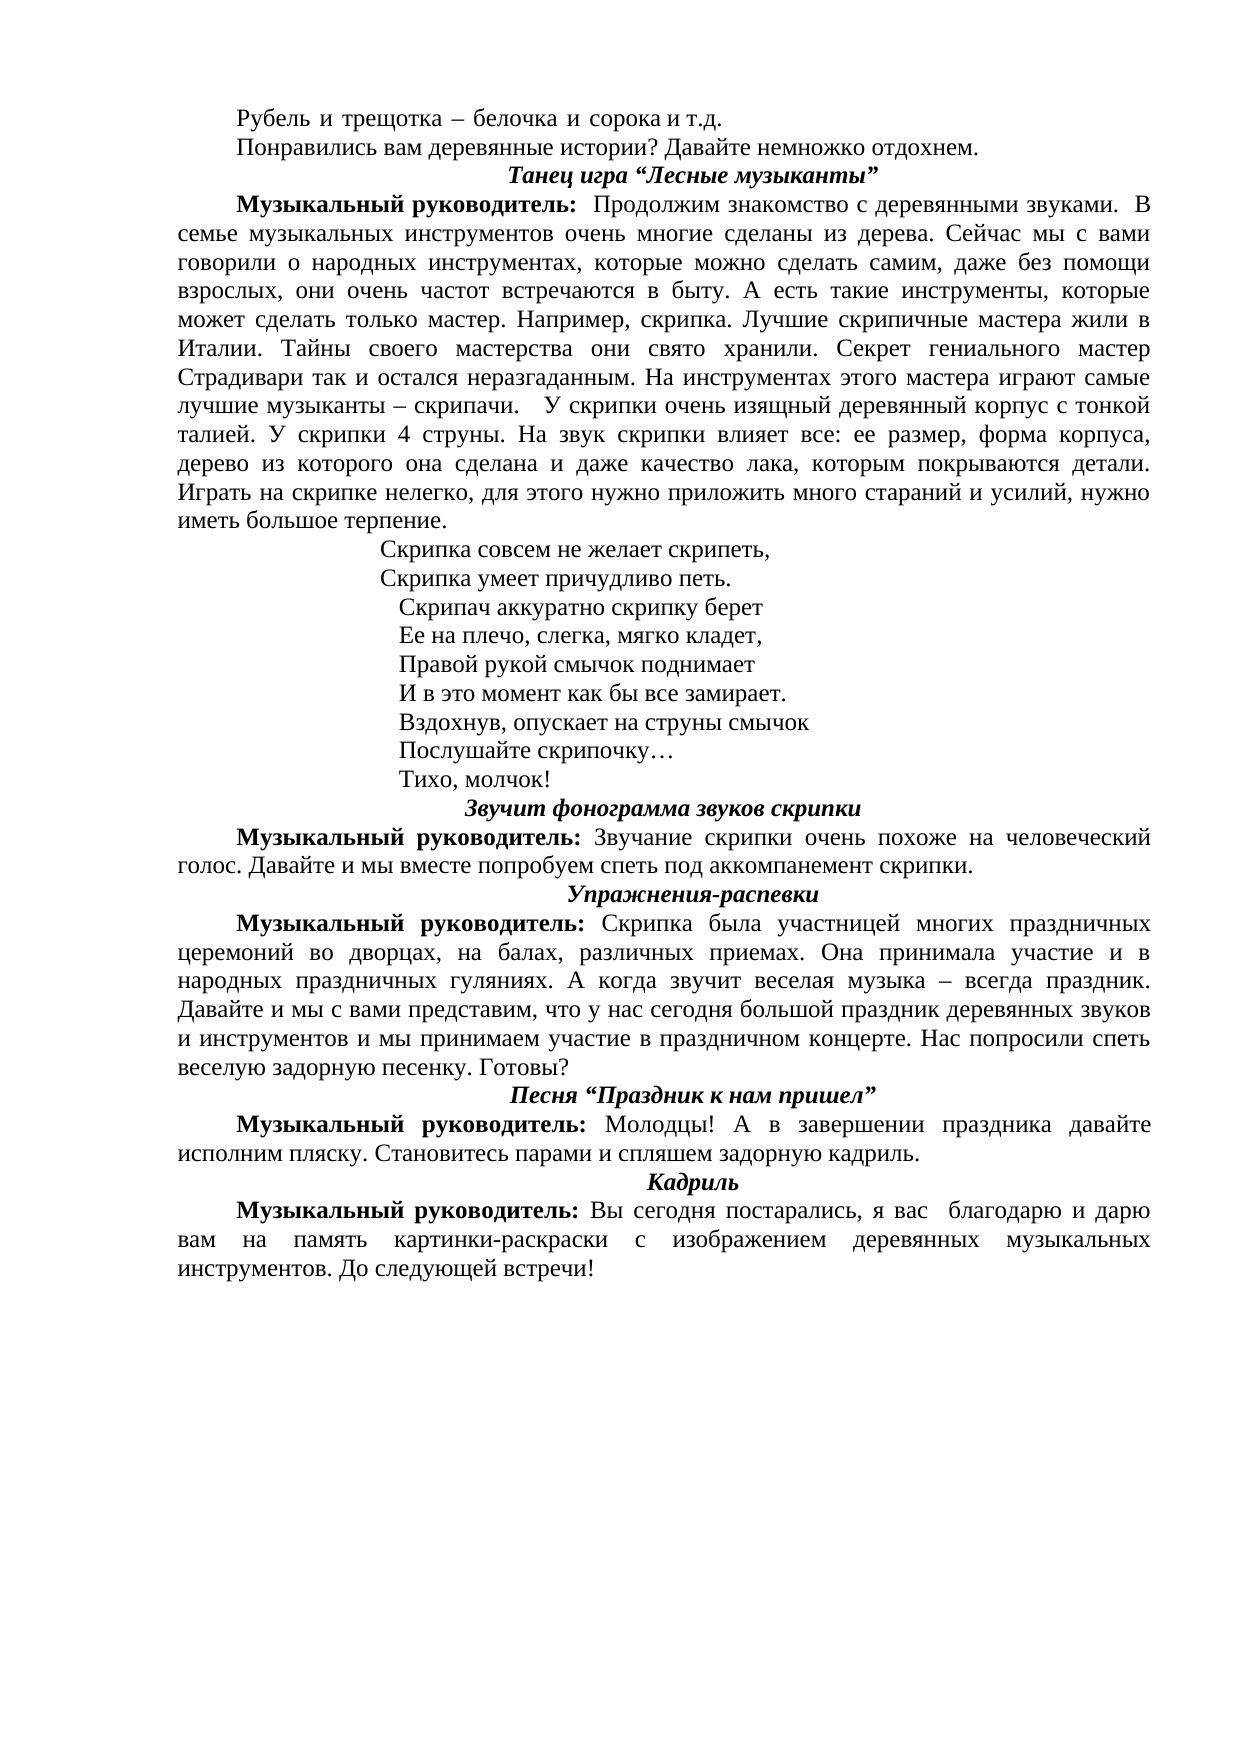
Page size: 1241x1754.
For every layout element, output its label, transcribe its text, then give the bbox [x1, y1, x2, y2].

text Тихо, молчок! [177, 764, 1152, 793]
text Вздохнув, опускает на струны смычок [177, 707, 1152, 736]
text Скрипка умеет причудливо петь. [177, 563, 1152, 592]
text Музыкальный руководитель: Скрипка была участницей многих праздничных церемоний во дворцах, на балах, различных приемах. Она принимала участие и в народных праздничных гуляниях. А когда звучит веселая музыка – всегда праздник. Давайте и мы с вами представим, что у нас сегодня большой праздник деревянных звуков и инструментов и мы принимаем участие в праздничном концерте. Нас попросили спеть веселую задорную песенку. Готовы? [177, 908, 1152, 1081]
text Танец игра “Лесные музыканты” [177, 161, 1152, 189]
text Песня “Праздник к нам пришел” [177, 1081, 1152, 1109]
text Ее на плечо, слегка, мягко кладет, [177, 621, 1152, 649]
text Правой рукой смычок поднимает [177, 649, 1152, 678]
text Звучит фонограмма звуков скрипки [177, 793, 1152, 822]
text Послушайте скрипочку… [177, 736, 1152, 764]
text Упражнения-распевки [177, 879, 1152, 908]
text Скрипка совсем не желает скрипеть, [177, 534, 1152, 563]
text Рубель и трещотка – белочка и сорока и т.д. [177, 103, 1152, 132]
text Музыкальный руководитель: Молодцы! А в завершении праздника давайте исполним пляску. Становитесь парами и спляшем задорную кадриль. [177, 1109, 1152, 1167]
text И в это момент как бы все замирает. [177, 678, 1152, 707]
text Скрипач аккуратно скрипку берет [177, 592, 1152, 621]
text Музыкальный руководитель: Продолжим знакомство с деревянными звуками. В семье музыкальных инструментов очень многие сделаны из дерева. Сейчас мы с вами говорили о народных инструментах, которые можно сделать самим, даже без помощи взрослых, они очень частот встречаются в быту. А есть такие инструменты, которые может сделать только мастер. Например, скрипка. Лучшие скрипичные мастера жили в Италии. Тайны своего мастерства они свято хранили. Секрет гениального мастер Страдивари так и остался неразгаданным. На инструментах этого мастера играют самые лучшие музыканты – скрипачи. У скрипки очень изящный деревянный корпус с тонкой талией. У скрипки 4 струны. На звук скрипки влияет все: ее размер, форма корпуса, дерево из которого она сделана и даже качество лака, которым покрываются детали. Играть на скрипке нелегко, для этого нужно приложить много стараний и усилий, нужно иметь большое терпение. [177, 189, 1152, 534]
text Музыкальный руководитель: Звучание скрипки очень похоже на человеческий голос. Давайте и мы вместе попробуем спеть под аккомпанемент скрипки. [177, 822, 1152, 879]
text Понравились вам деревянные истории? Давайте немножко отдохнем. [177, 132, 1152, 161]
text Кадриль [177, 1167, 1152, 1196]
text Музыкальный руководитель: Вы сегодня постарались, я вас благодарю и дарю вам на память картинки-раскраски с изображением деревянных музыкальных инструментов. До следующей встречи! [177, 1196, 1152, 1282]
